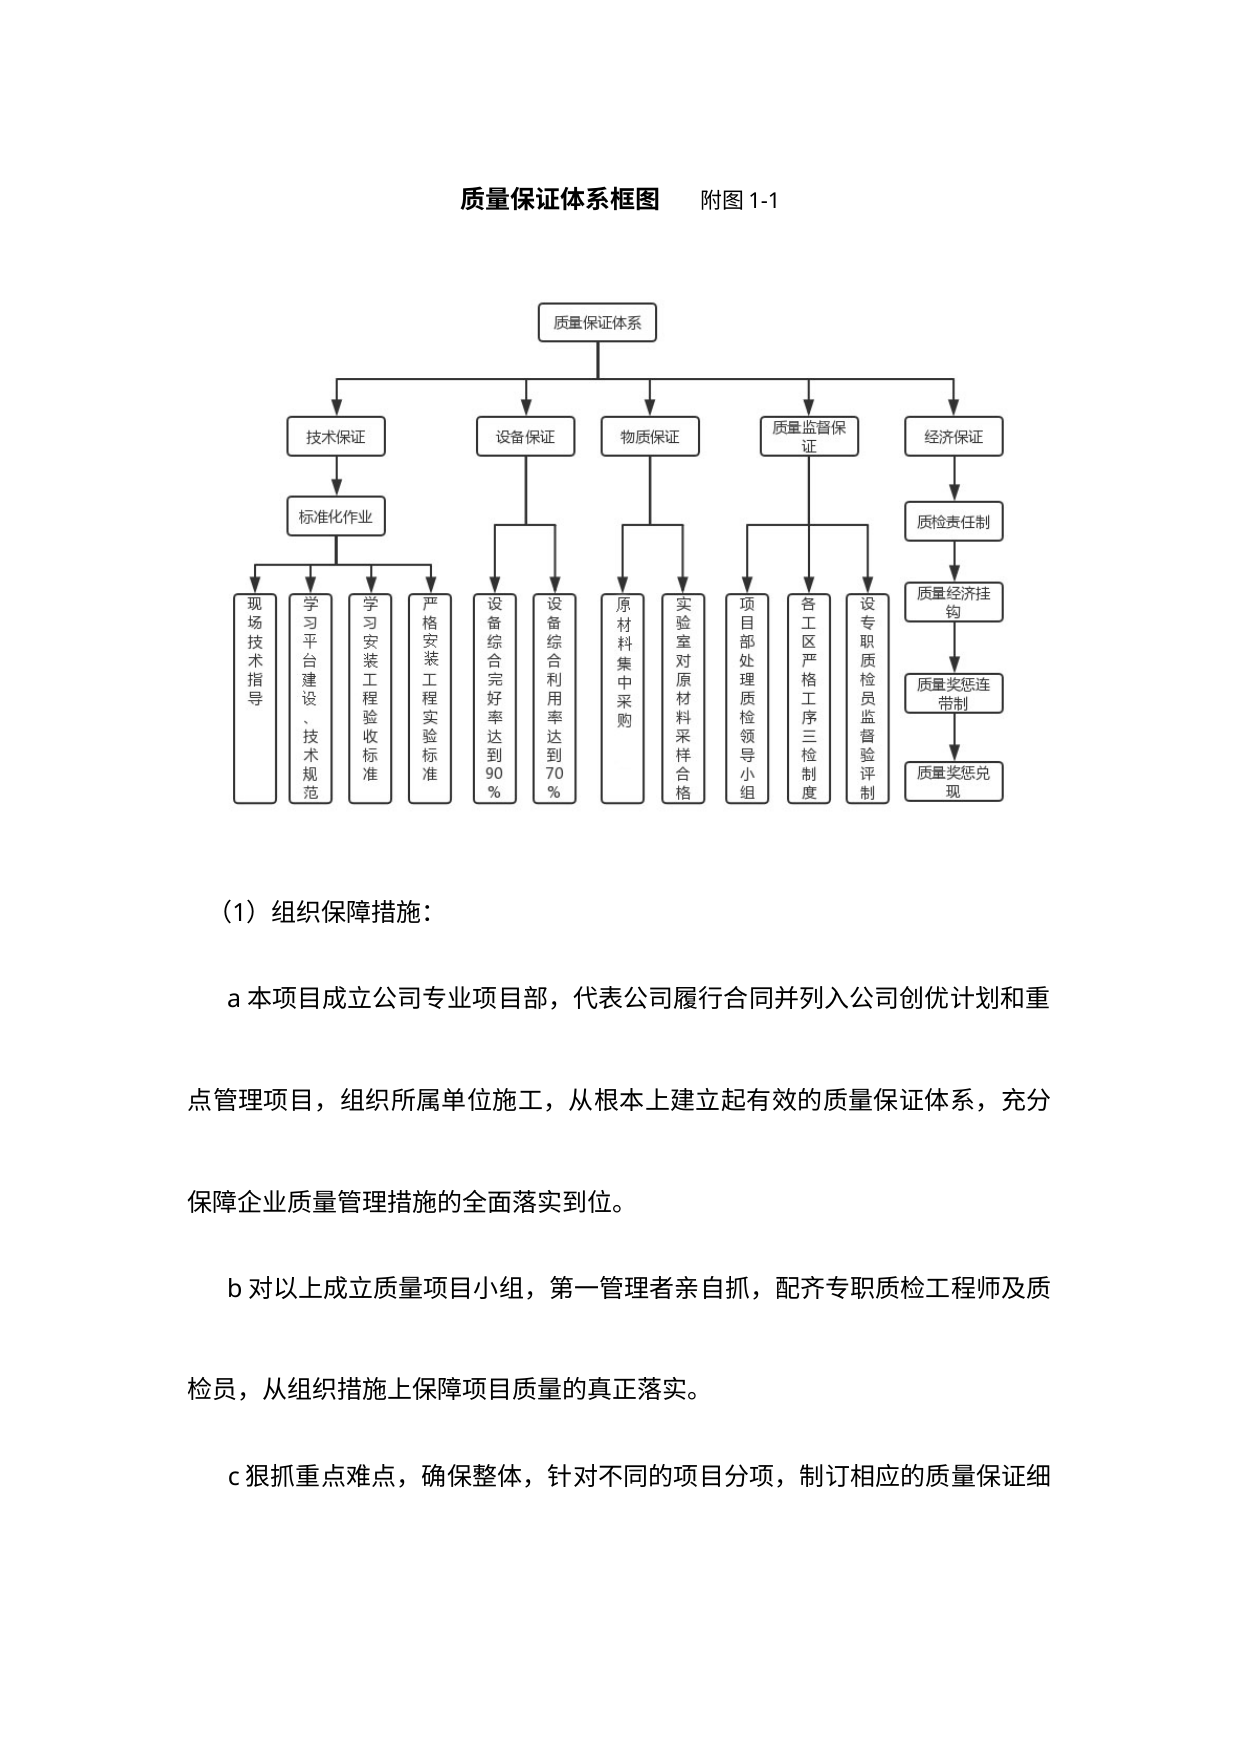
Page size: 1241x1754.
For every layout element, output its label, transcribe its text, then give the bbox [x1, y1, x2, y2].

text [187, 1440, 1053, 1508]
text （1）组织保障措施： [187, 876, 1053, 944]
picture [187, 250, 1053, 846]
text b对以上成立质量项目小组，第一管理者亲自抓，配齐专职质检工程师及质检员，从组织措施上保障项目质量的真正落实。 [187, 1252, 1053, 1422]
text 质量保证体系框图 附图1-1 [187, 164, 1053, 232]
text a本项目成立公司专业项目部，代表公司履行合同并列入公司创优计划和重点管理项目，组织所属单位施工，从根本上建立起有效的质量保证体系，充分保障企业质量管理措施的全面落实到位。 [187, 962, 1053, 1234]
